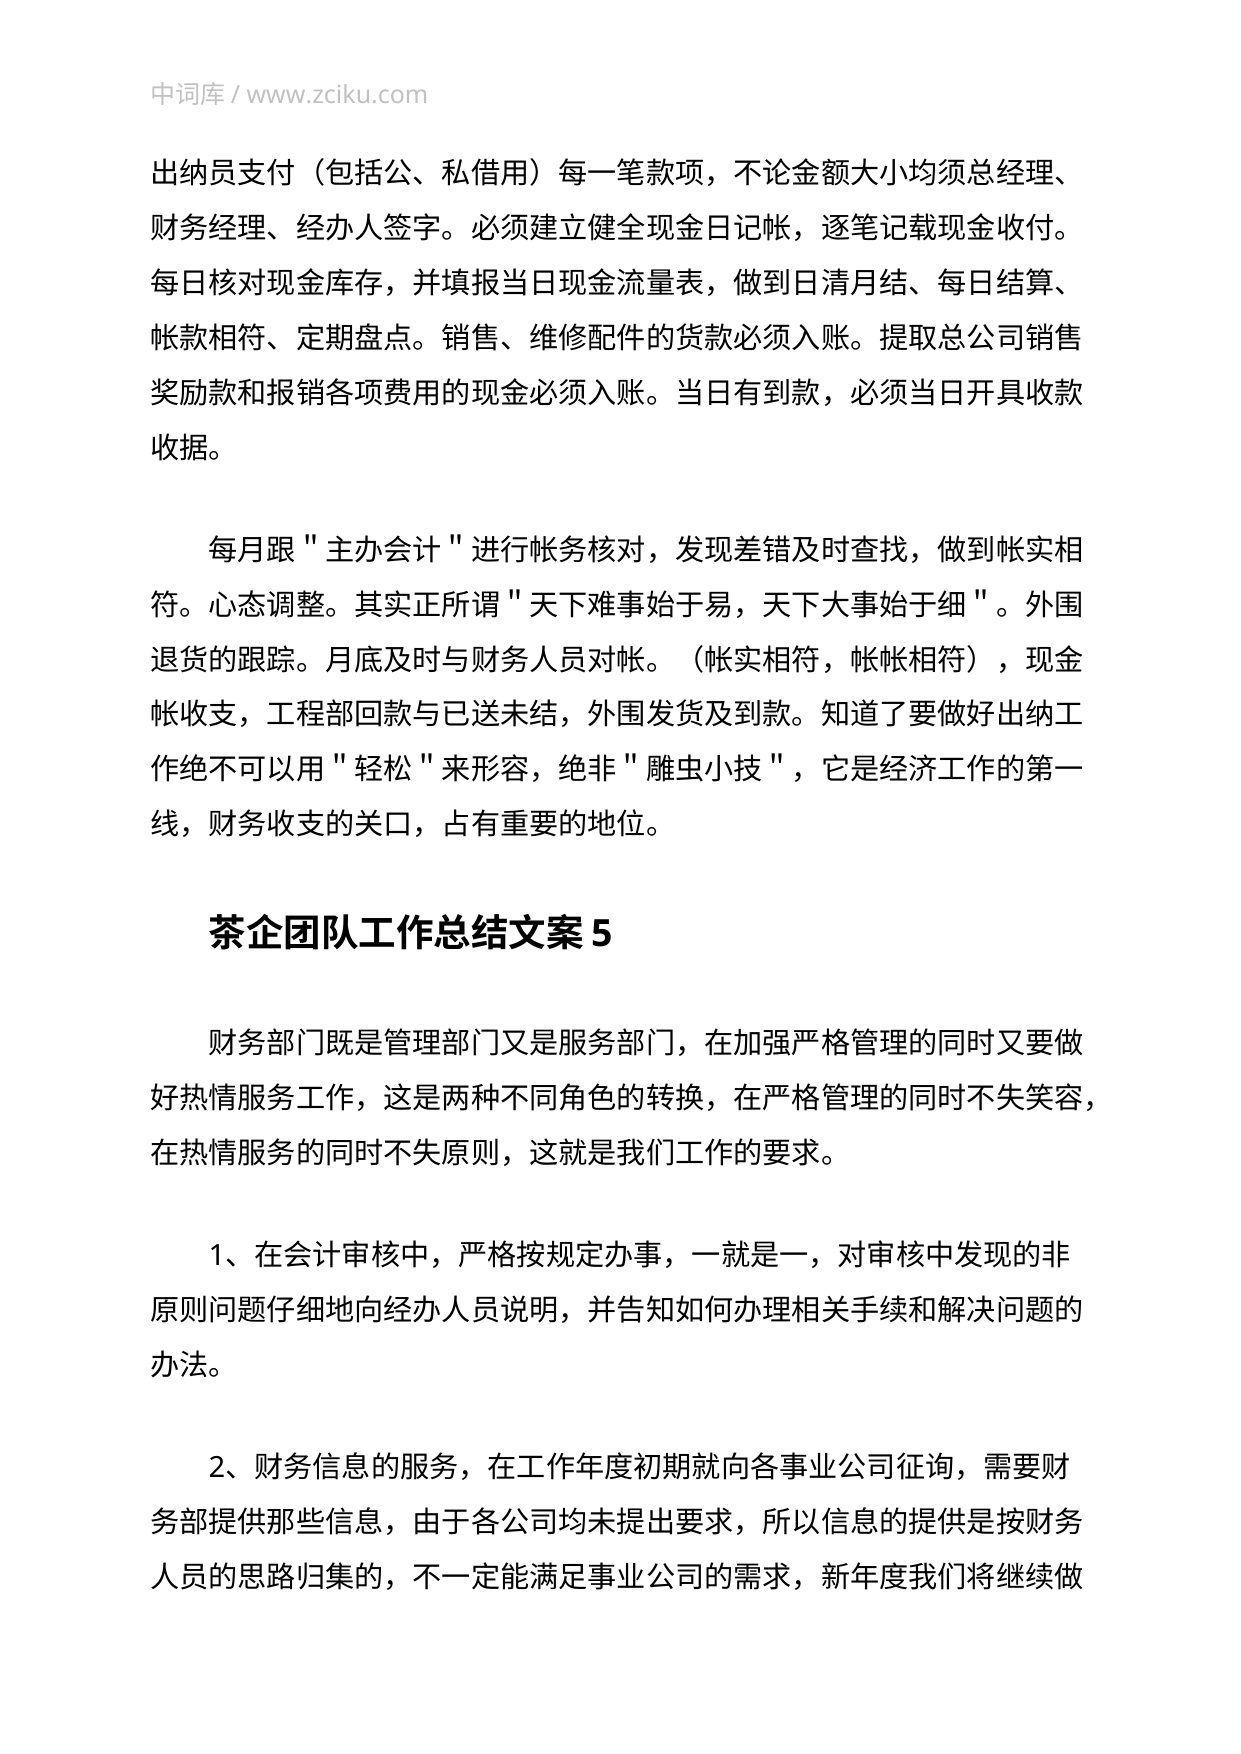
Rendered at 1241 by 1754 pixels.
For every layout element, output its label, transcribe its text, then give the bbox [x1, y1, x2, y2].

text 每月跟＂主办会计＂进行帐务核对，发现差错及时查找，做到帐实相符。心态调整。其实正所谓＂天下难事始于易，天下大事始于细＂。外围退货的跟踪。月底及时与财务人员对帐。（帐实相符，帐帐相符），现金帐收支，工程部回款与已送未结，外围发货及到款。知道了要做好出纳工作绝不可以用＂轻松＂来形容，绝非＂雕虫小技＂，它是经济工作的第一线，财务收支的关口，占有重要的地位。 [150, 526, 1090, 843]
text 茶企团队工作总结文案5 [150, 902, 1090, 957]
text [150, 150, 1090, 467]
text 财务部门既是管理部门又是服务部门，在加强严格管理的同时又要做好热情服务工作，这是两种不同角色的转换，在严格管理的同时不失笑容，在热情服务的同时不失原则，这就是我们工作的要求。 [150, 1020, 1090, 1172]
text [150, 1443, 1090, 1596]
text 1、在会计审核中，严格按规定办事，一就是一，对审核中发现的非原则问题仔细地向经办人员说明，并告知如何办理相关手续和解决问题的办法。 [150, 1232, 1090, 1384]
